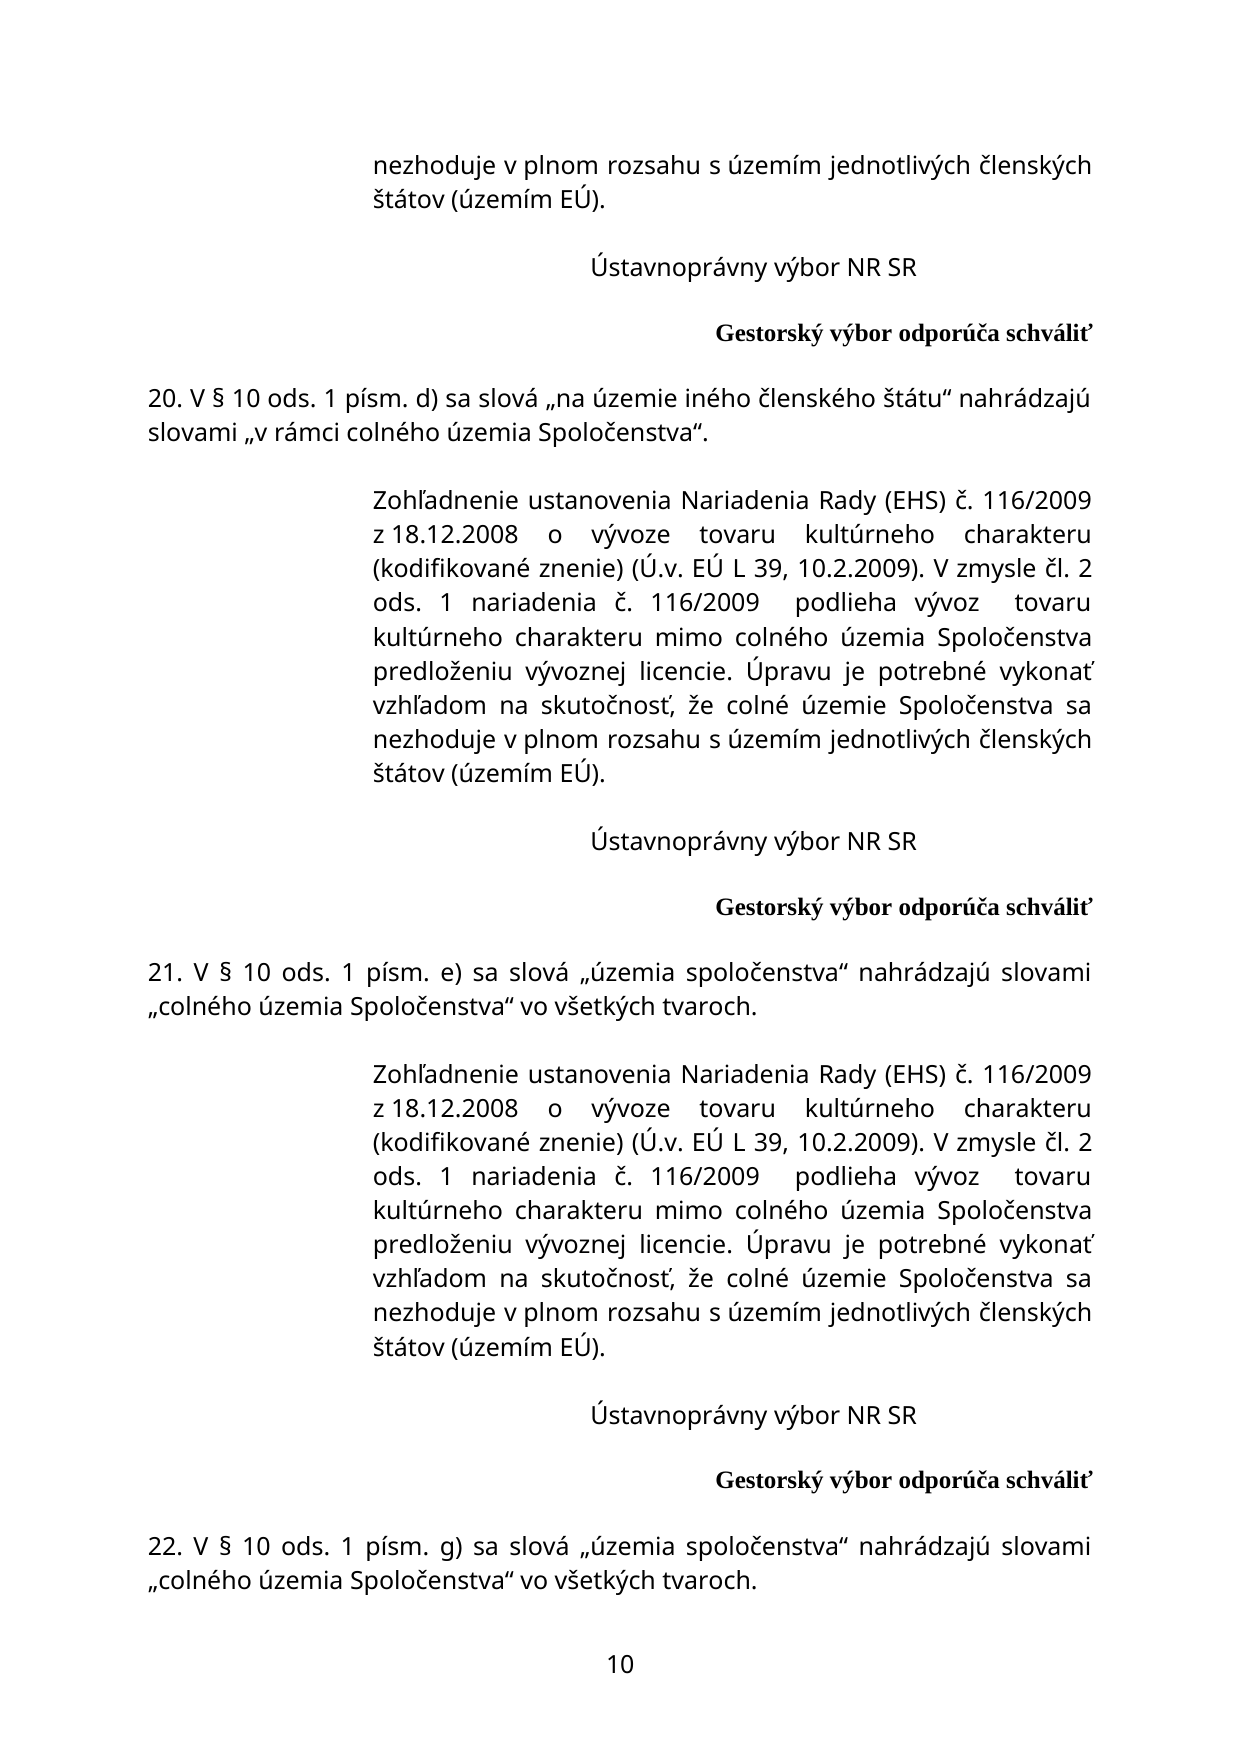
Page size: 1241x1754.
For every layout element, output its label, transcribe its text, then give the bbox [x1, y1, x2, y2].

text Ústavnoprávny výbor NR SR [516, 250, 1093, 284]
text 22. V § 10 ods. 1 písm. g) sa slová „územia spoločenstva“ nahrádzajú slovami „colného územia Spoločenstva“ vo všetkých tvaroch. [148, 1528, 1093, 1596]
text Ústavnoprávny výbor NR SR [516, 1397, 1093, 1431]
text 20. V § 10 ods. 1 písm. d) sa slová „na územie iného členského štátu“ nahrádzajú slovami „v rámci colného územia Spoločenstva“. [148, 381, 1093, 449]
text Ústavnoprávny výbor NR SR [516, 823, 1093, 858]
text 21. V § 10 ods. 1 písm. e) sa slová „územia spoločenstva“ nahrádzajú slovami „colného územia Spoločenstva“ vo všetkých tvaroch. [148, 954, 1093, 1023]
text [373, 148, 1093, 216]
subtitle Gestorský výbor odporúča schváliť [148, 318, 1093, 347]
subtitle Gestorský výbor odporúča schváliť [148, 1465, 1093, 1494]
subtitle Gestorský výbor odporúča schváliť [148, 892, 1093, 920]
